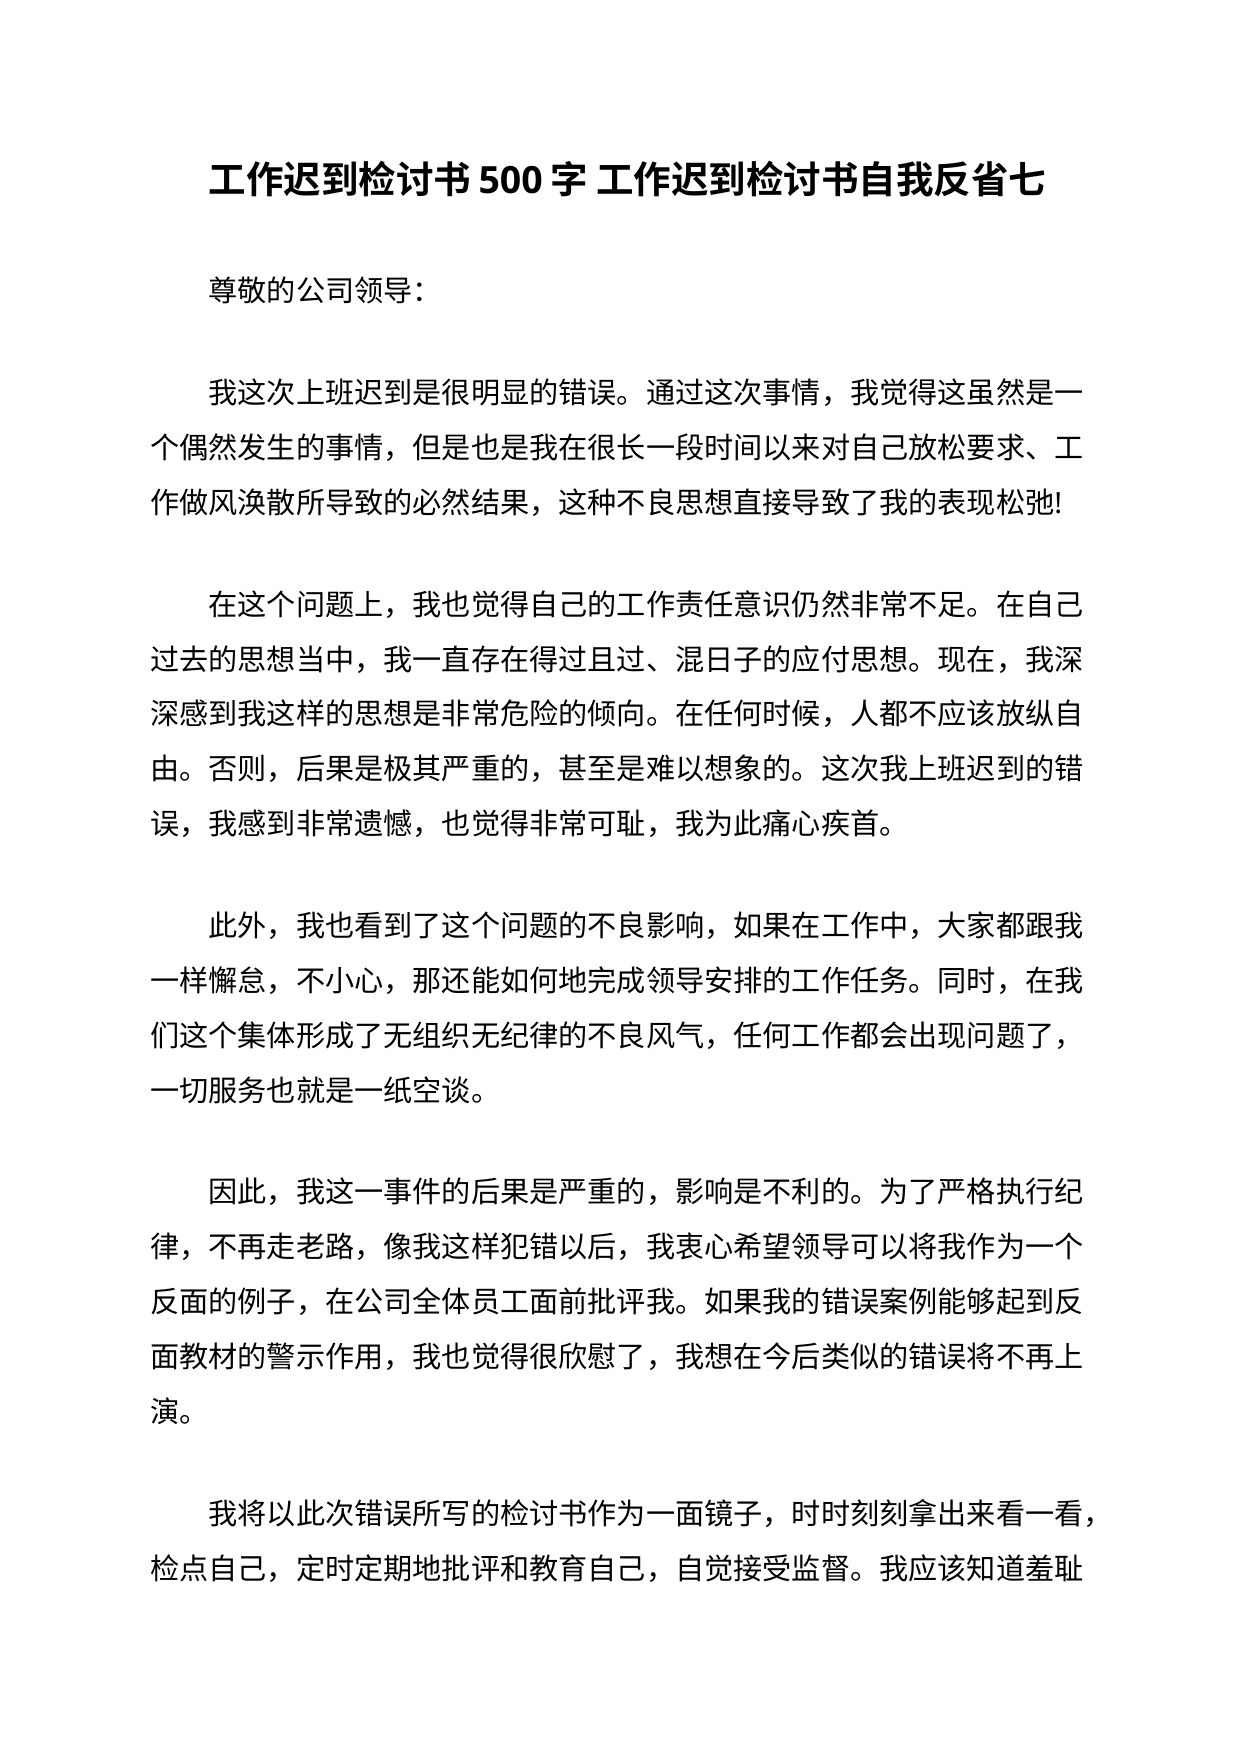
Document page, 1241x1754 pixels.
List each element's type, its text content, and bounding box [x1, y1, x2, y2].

text 在这个问题上，我也觉得自己的工作责任意识仍然非常不足。在自己过去的思想当中，我一直存在得过且过、混日子的应付思想。现在，我深深感到我这样的思想是非常危险的倾向。在任何时候，人都不应该放纵自由。否则，后果是极其严重的，甚至是难以想象的。这次我上班迟到的错误，我感到非常遗憾，也觉得非常可耻，我为此痛心疾首。 [150, 581, 1090, 843]
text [150, 1490, 1090, 1587]
text 尊敬的公司领导： [150, 268, 1090, 310]
text 工作迟到检讨书500字 工作迟到检讨书自我反省七 [150, 150, 1090, 204]
text 因此，我这一事件的后果是严重的，影响是不利的。为了严格执行纪律，不再走老路，像我这样犯错以后，我衷心希望领导可以将我作为一个反面的例子，在公司全体员工面前批评我。如果我的错误案例能够起到反面教材的警示作用，我也觉得很欣慰了，我想在今后类似的错误将不再上演。 [150, 1169, 1090, 1431]
text 此外，我也看到了这个问题的不良影响，如果在工作中，大家都跟我一样懈怠，不小心，那还能如何地完成领导安排的工作任务。同时，在我们这个集体形成了无组织无纪律的不良风气，任何工作都会出现问题了，一切服务也就是一纸空谈。 [150, 902, 1090, 1109]
text 我这次上班迟到是很明显的错误。通过这次事情，我觉得这虽然是一个偶然发生的事情，但是也是我在很长一段时间以来对自己放松要求、工作做风涣散所导致的必然结果，这种不良思想直接导致了我的表现松弛! [150, 369, 1090, 522]
